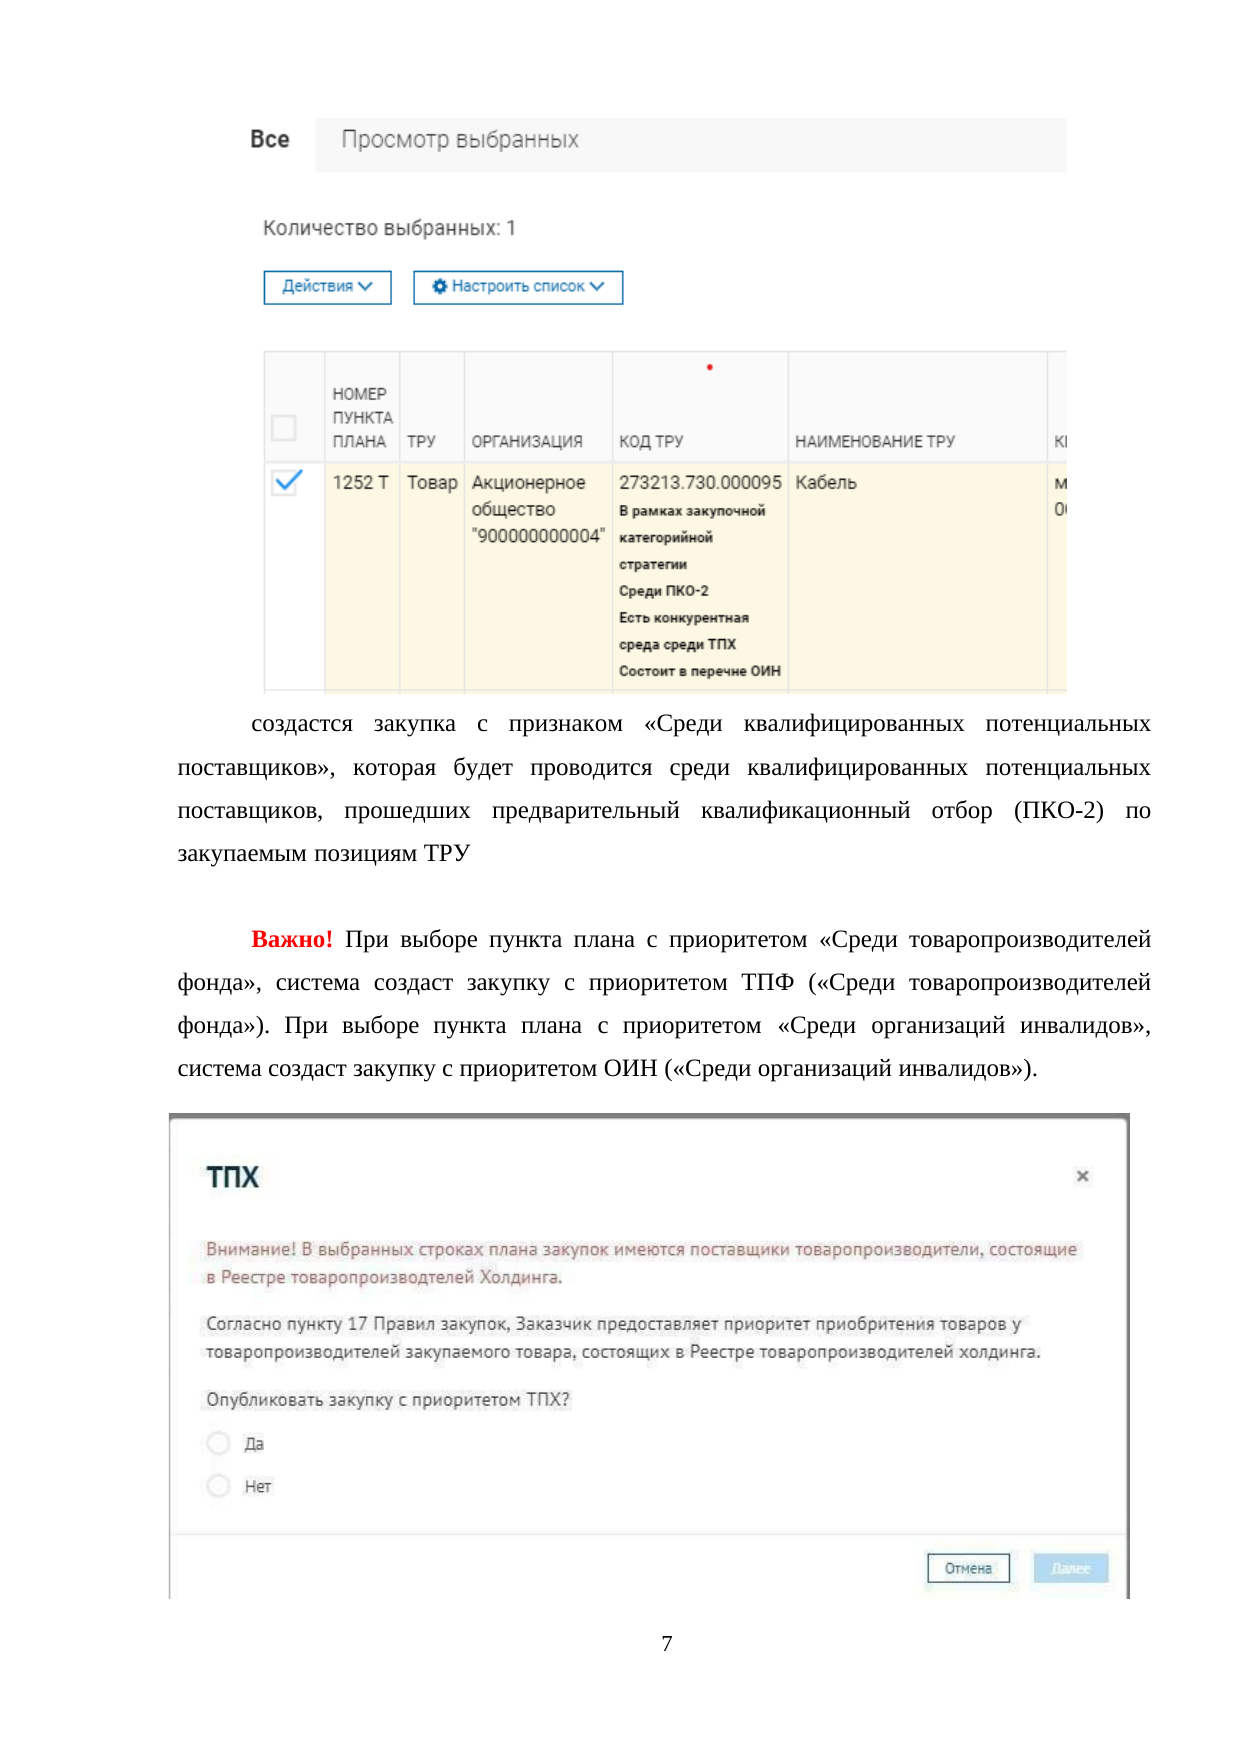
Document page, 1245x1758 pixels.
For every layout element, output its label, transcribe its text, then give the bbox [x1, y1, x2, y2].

text Важно! При выборе пункта плана с приоритетом «Среди товаропроизводителей фонда», система создаст закупку с приоритетом ТПФ («Среди товаропроизводителей фонда»). При выборе пункта плана с приоритетом «Среди организаций инвалидов», система создаст закупку с приоритетом ОИН («Среди организаций инвалидов»). [177, 924, 1152, 1082]
picture [168, 1113, 1130, 1599]
text создастся закупка с признаком «Среди квалифицированных потенциальных поставщиков», которая будет проводится среди квалифицированных потенциальных поставщиков, прошедших предварительный квалификационный отбор (ПКО-2) по закупаемым позициям ТРУ [177, 708, 1152, 867]
picture [251, 118, 1067, 694]
